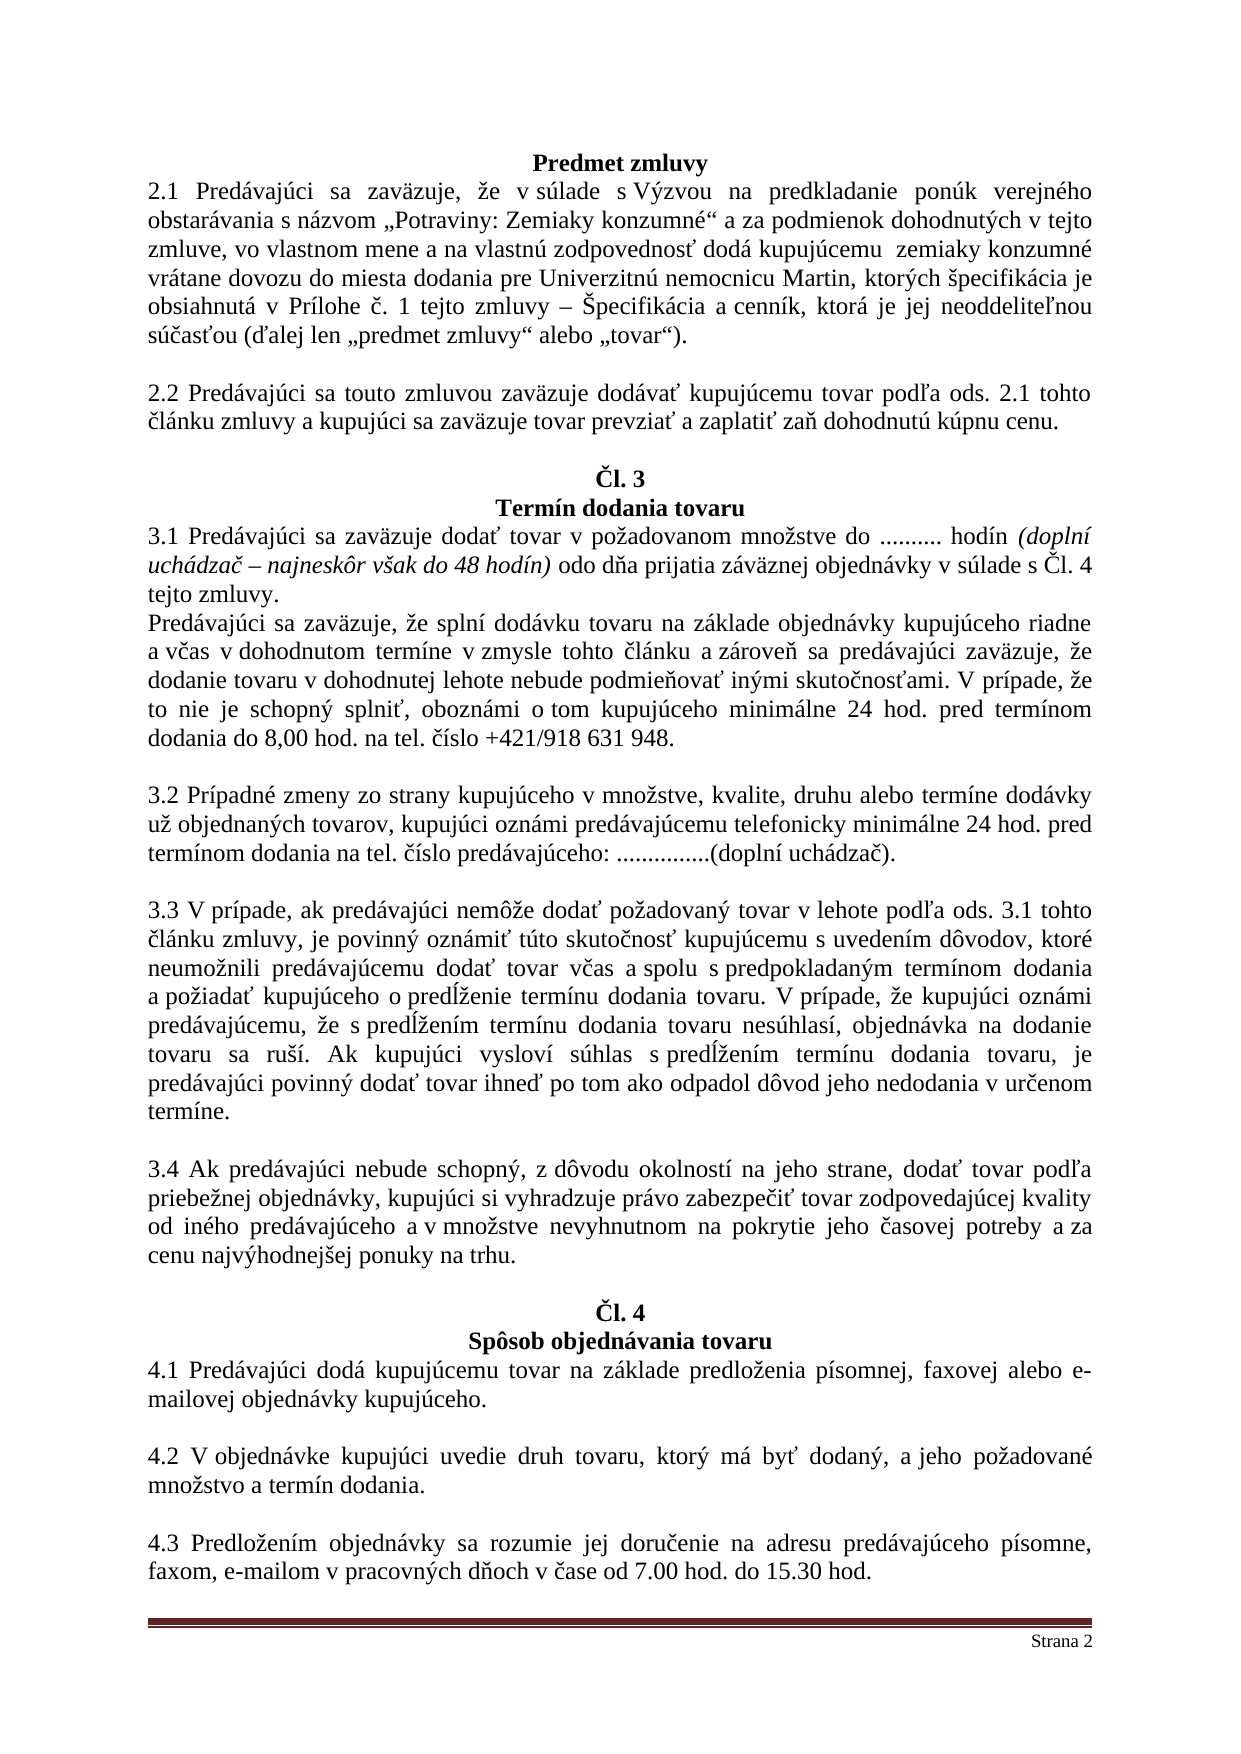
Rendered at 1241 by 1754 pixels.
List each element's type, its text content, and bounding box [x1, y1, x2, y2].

text 2.1 Predávajúci sa zaväzuje, že v súlade s Výzvou na predkladanie ponúk verejného obstarávania s názvom „Potraviny: Zemiaky konzumné“ a za podmienok dohodnutých v tejto zmluve, vo vlastnom mene a na vlastnú zodpovednosť dodá kupujúcemu zemiaky konzumné vrátane dovozu do miesta dodania pre Univerzitnú nemocnicu Martin, ktorých špecifikácia je obsiahnutá v Prílohe č. 1 tejto zmluvy – Špecifikácia a cenník, ktorá je jej neoddeliteľnou súčasťou (ďalej len „predmet zmluvy“ alebo „tovar“). [148, 176, 1092, 349]
list 4.3 Predložením objednávky sa rozumie jej doručenie na adresu predávajúceho písomne, faxom, e-mailom v pracovných dňoch v čase od 7.00 hod. do 15.30 hod. [148, 1528, 1092, 1585]
list 3.4 Ak predávajúci nebude schopný, z dôvodu okolností na jeho strane, dodať tovar podľa priebežnej objednávky, kupujúci si vyhradzuje právo zabezpečiť tovar zodpovedajúcej kvality od iného predávajúceho a v množstve nevyhnutnom na pokrytie jeho časovej potreby a za cenu najvýhodnejšej ponuky na trhu. [148, 1154, 1092, 1269]
list 2.2 Predávajúci sa touto zmluvou zaväzuje dodávať kupujúcemu tovar podľa ods. 2.1 tohto článku zmluvy a kupujúci sa zaväzuje tovar prevziať a zaplatiť zaň dohodnutú kúpnu cenu. [148, 378, 1092, 435]
text Termín dodania tovaru [148, 493, 1092, 521]
text Čl. 4 [148, 1298, 1092, 1326]
text Čl. 3 [148, 464, 1092, 493]
list 4.1 Predávajúci dodá kupujúcemu tovar na základe predloženia písomnej, faxovej alebo e-mailovej objednávky kupujúceho. [148, 1355, 1092, 1413]
text Spôsob objednávania tovaru [148, 1326, 1092, 1355]
list 4.2 V objednávke kupujúci uvedie druh tovaru, ktorý má byť dodaný, a jeho požadované množstvo a termín dodania. [148, 1441, 1092, 1499]
text 3.2 Prípadné zmeny zo strany kupujúceho v množstve, kvalite, druhu alebo termíne dodávky už objednaných tovarov, kupujúci oznámi predávajúcemu telefonicky minimálne 24 hod. pred termínom dodania na tel. číslo predávajúceho: ...............(doplní uchádzač). [148, 780, 1092, 866]
text Predmet zmluvy [148, 148, 1092, 176]
list 3.1 Predávajúci sa zaväzuje dodať tovar v požadovanom množstve do .......... hodín (doplní uchádzač – najneskôr však do 48 hodín) odo dňa prijatia záväznej objednávky v súlade s Čl. 4 tejto zmluvy. [148, 521, 1092, 608]
list 3.3 V prípade, ak predávajúci nemôže dodať požadovaný tovar v lehote podľa ods. 3.1 tohto článku zmluvy, je povinný oznámiť túto skutočnosť kupujúcemu s uvedením dôvodov, ktoré neumožnili predávajúcemu dodať tovar včas a spolu s predpokladaným termínom dodania a požiadať kupujúceho o predĺženie termínu dodania tovaru. V prípade, že kupujúci oznámi predávajúcemu, že s predĺžením termínu dodania tovaru nesúhlasí, objednávka na dodanie tovaru sa ruší. Ak kupujúci vysloví súhlas s predĺžením termínu dodania tovaru, je predávajúci povinný dodať tovar ihneď po tom ako odpadol dôvod jeho nedodania v určenom termíne. [148, 895, 1092, 1125]
text Predávajúci sa zaväzuje, že splní dodávku tovaru na základe objednávky kupujúceho riadne a včas v dohodnutom termíne v zmysle tohto článku a zároveň sa predávajúci zaväzuje, že dodanie tovaru v dohodnutej lehote nebude podmieňovať inými skutočnosťami. V prípade, že to nie je schopný splniť, oboznámi o tom kupujúceho minimálne 24 hod. pred termínom dodania do 8,00 hod. na tel. číslo +421/918 631 948. [148, 608, 1092, 751]
